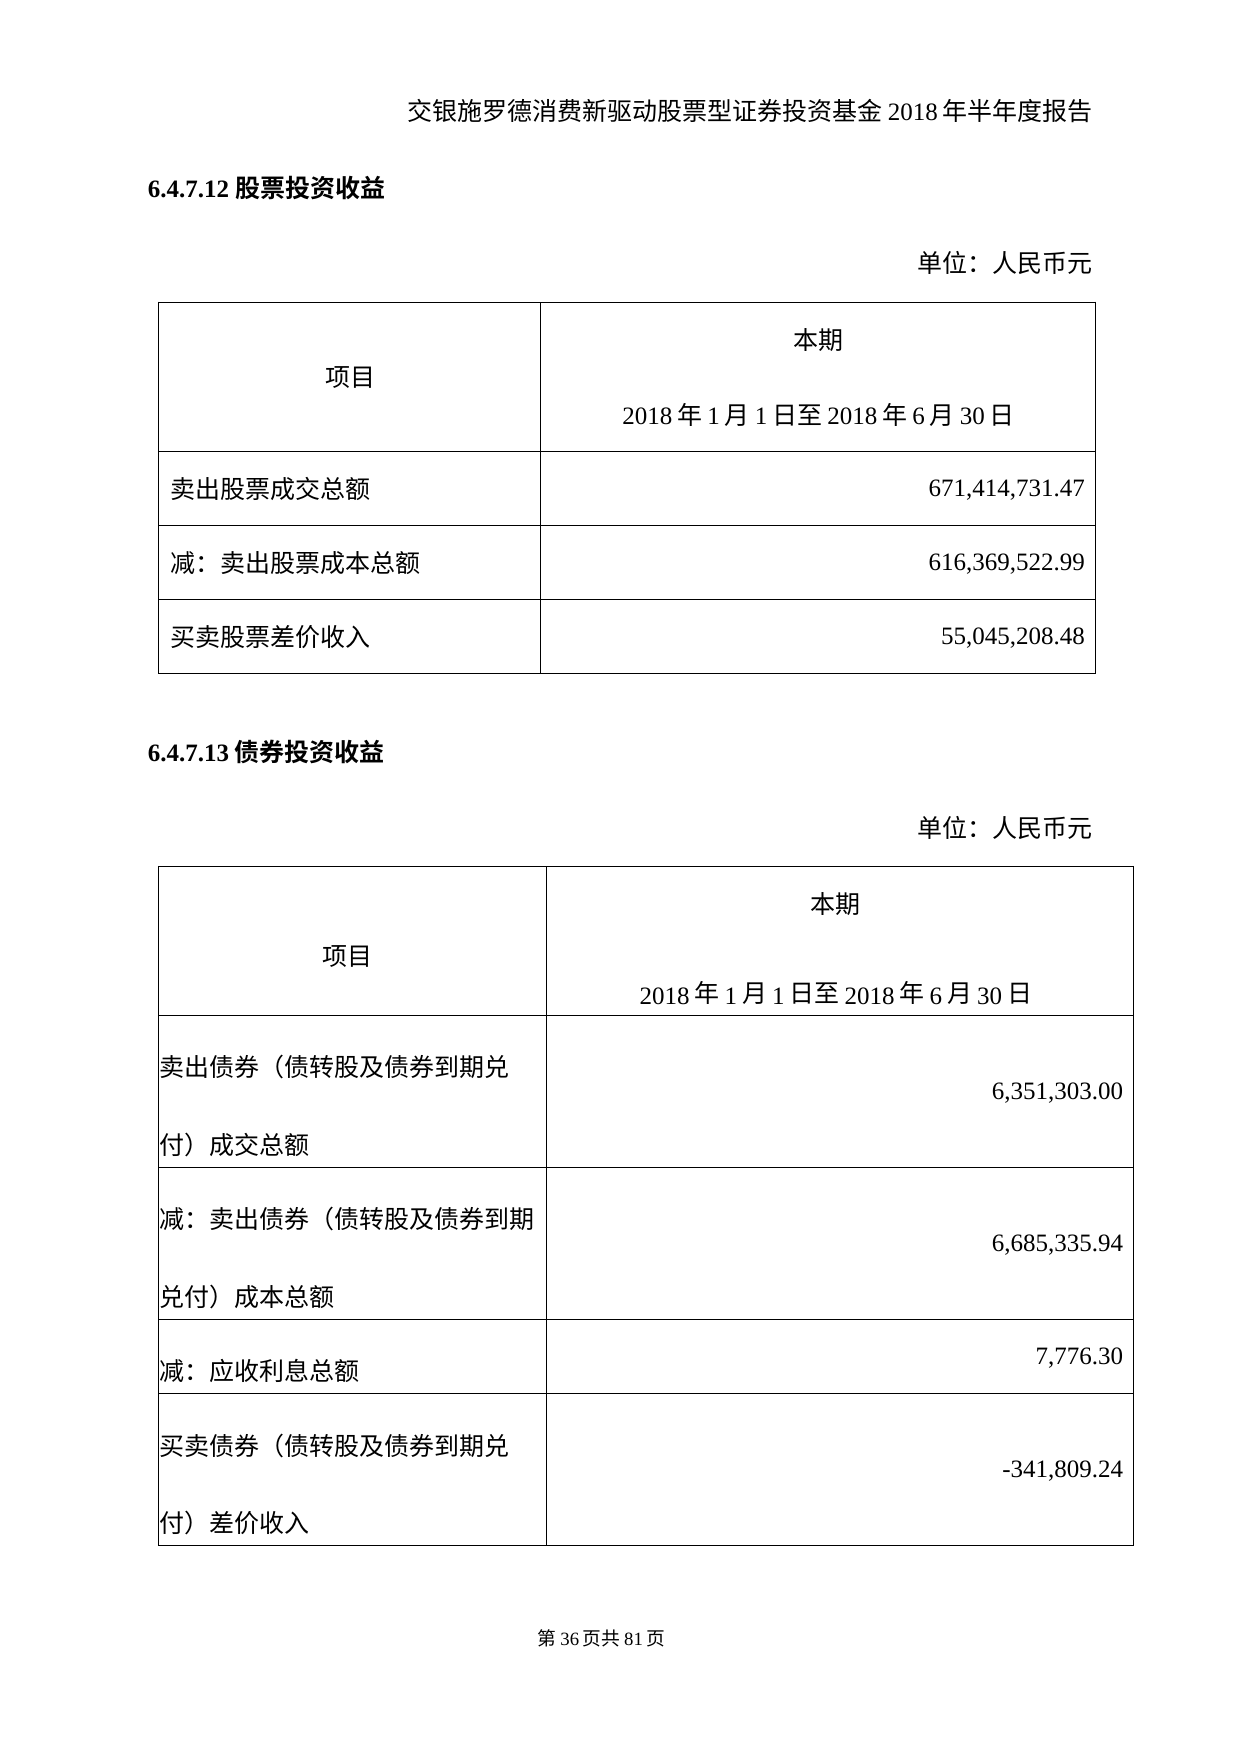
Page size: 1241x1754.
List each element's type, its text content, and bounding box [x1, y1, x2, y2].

table_cell 买卖债券（债转股及债券到期兑付）差价收入 [159, 1394, 546, 1545]
table_cell 7,776.30 [547, 1320, 1133, 1393]
text 6.4.7.13债券投资收益 [148, 718, 1092, 783]
table_header 本期 2018年1月1日至2018年6月30日 [541, 303, 1095, 451]
table_cell 买卖股票差价收入 [159, 600, 540, 673]
table_cell 卖出债券（债转股及债券到期兑付）成交总额 [159, 1016, 546, 1167]
table_cell 减：卖出股票成本总额 [159, 526, 540, 599]
table_cell 55,045,208.48 [541, 600, 1095, 673]
table_cell 6,351,303.00 [547, 1016, 1133, 1167]
table_cell 671,414,731.47 [541, 452, 1095, 525]
table_cell -341,809.24 [547, 1394, 1133, 1545]
table_header 项目 [159, 303, 540, 451]
table_cell 616,369,522.99 [541, 526, 1095, 599]
table_header 本期 2018年1月1日至2018年6月30日 [547, 867, 1133, 1015]
table_header 项目 [159, 867, 546, 1015]
text 6.4.7.12 股票投资收益 [148, 154, 1092, 219]
table_cell 卖出股票成交总额 [159, 452, 540, 525]
table_cell 6,685,335.94 [547, 1168, 1133, 1319]
text 单位：人民币元 [149, 794, 1092, 859]
table_cell 减：应收利息总额 [159, 1320, 546, 1393]
text 单位：人民币元 [149, 229, 1092, 294]
table_cell 减：卖出债券（债转股及债券到期兑付）成本总额 [159, 1168, 546, 1319]
